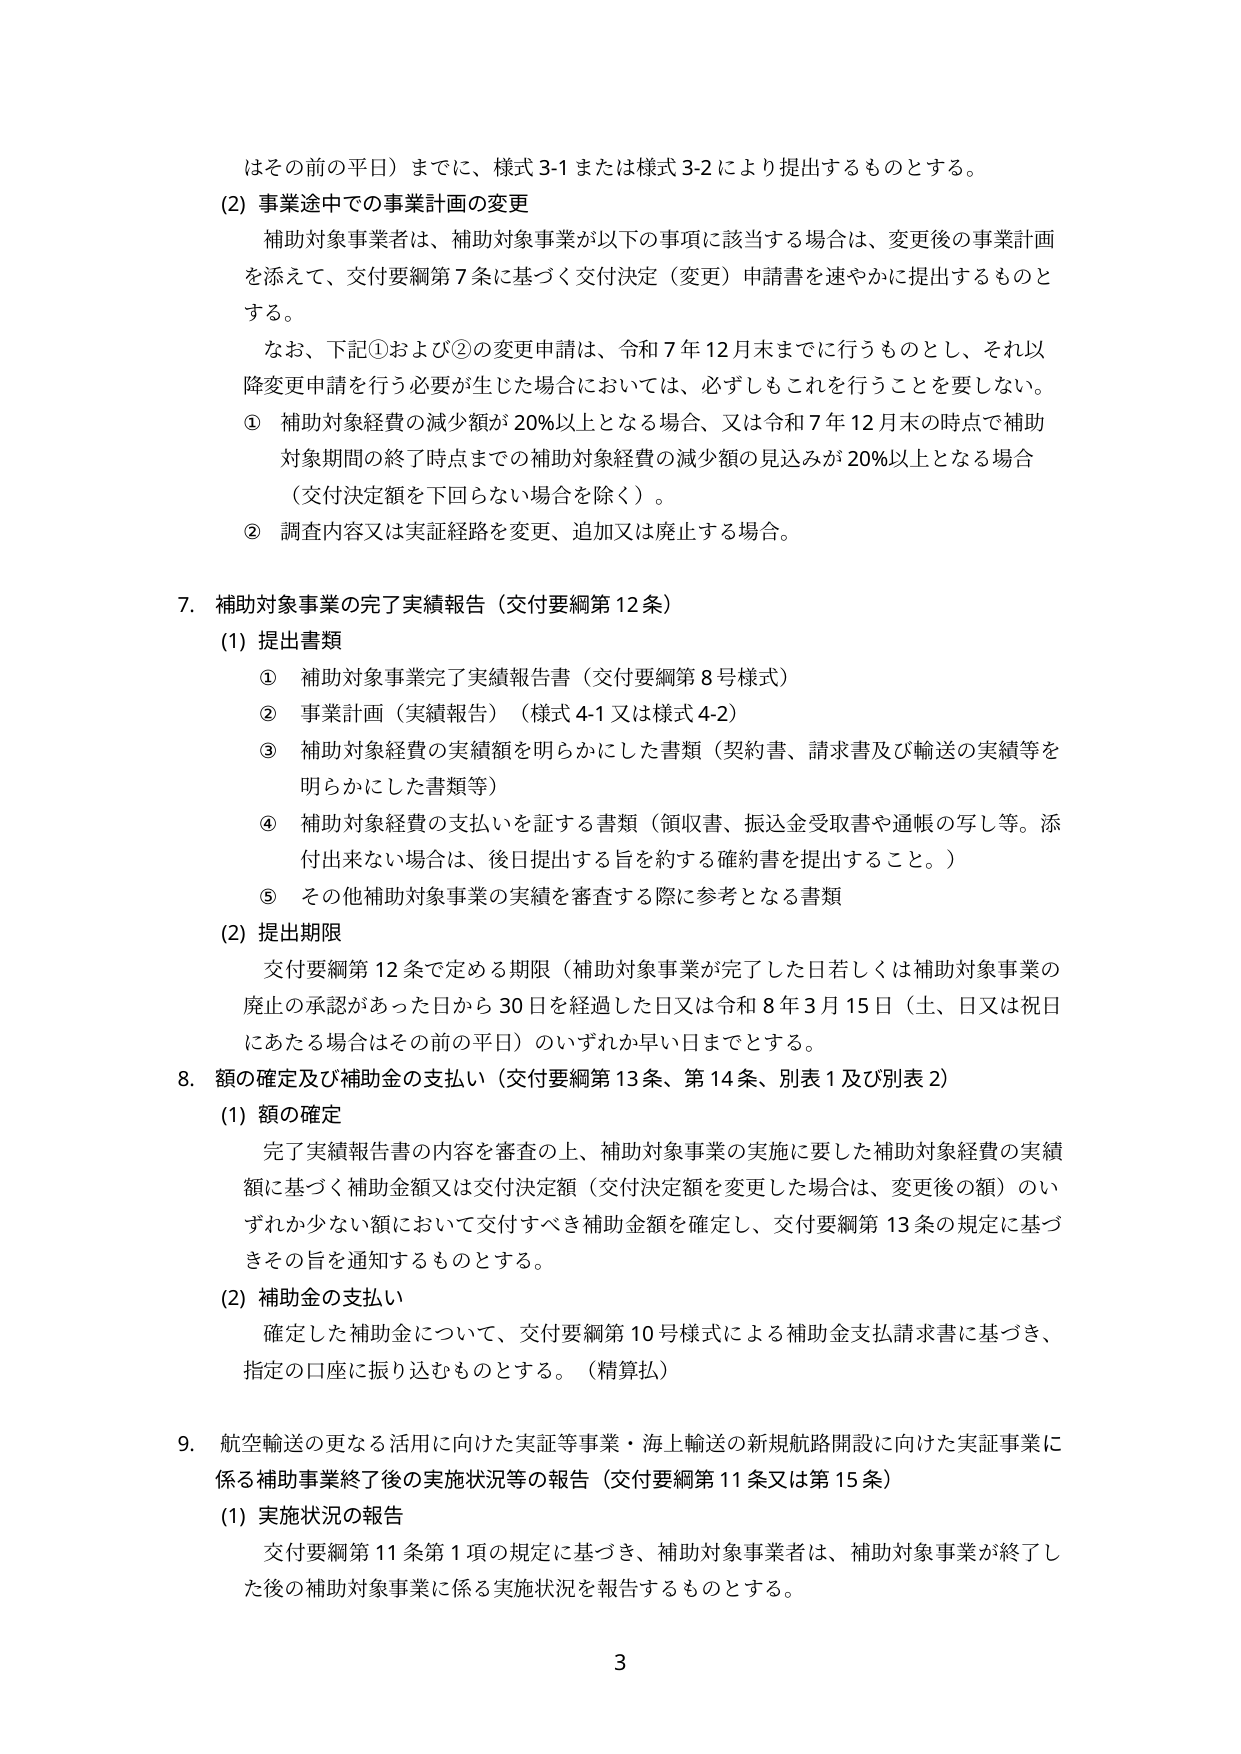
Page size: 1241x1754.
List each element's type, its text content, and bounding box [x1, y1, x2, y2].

text 交付要綱第11条第1項の規定に基づき、補助対象事業者は、補助対象事業が終了した後の補助対象事業に係る実施状況を報告するものとする。 [243, 1533, 1063, 1606]
list 額の確定 [221, 1096, 1063, 1132]
list 提出書類 [221, 622, 1063, 658]
text 補助対象事業者は、補助対象事業が以下の事項に該当する場合は、変更後の事業計画を添えて、交付要綱第7条に基づく交付決定（変更）申請書を速やかに提出するものとする。 [243, 221, 1063, 330]
list 航空輸送の更なる活用に向けた実証等事業・海上輸送の新規航路開設に向けた実証事業に係る補助事業終了後の実施状況等の報告（交付要綱第11条又は第15条） [177, 1424, 1063, 1497]
text 確定した補助金について、交付要綱第10号様式による補助金支払請求書に基づき、指定の口座に振り込むものとする。（精算払） [243, 1314, 1063, 1387]
list 提出期限 [221, 913, 1063, 950]
text なお、下記①および②の変更申請は、令和7年12月末までに行うものとし、それ以降変更申請を行う必要が生じた場合においては、必ずしもこれを行うことを要しない。 [243, 330, 1063, 403]
text 交付要綱第12条で定める期限（補助対象事業が完了した日若しくは補助対象事業の廃止の承認があった日から30日を経過した日又は令和8年3月15日（土、日又は祝日にあたる場合はその前の平日）のいずれか早い日までとする。 [243, 950, 1063, 1059]
text 完了実績報告書の内容を審査の上、補助対象事業の実施に要した補助対象経費の実績額に基づく補助金額又は交付決定額（交付決定額を変更した場合は、変更後の額）のいずれか少ない額において交付すべき補助金額を確定し、交付要綱第13条の規定に基づきその旨を通知するものとする。 [243, 1132, 1063, 1278]
list 事業途中での事業計画の変更 [221, 184, 1063, 221]
list （交付決定額を下回らない場合を除く）。 [280, 476, 1063, 512]
list 補助対象経費の支払いを証する書類（領収書、振込金受取書や通帳の写し等。添付出来ない場合は、後日提出する旨を約する確約書を提出すること。） [258, 804, 1063, 877]
list その他補助対象事業の実績を審査する際に参考となる書類 [258, 877, 1063, 913]
list 事業計画（実績報告）（様式4-1又は様式4-2） [258, 695, 1063, 731]
list 補助対象経費の実績額を明らかにした書類（契約書、請求書及び輸送の実績等を明らかにした書類等） [258, 731, 1063, 804]
list 補助対象事業完了実績報告書（交付要綱第8号様式） [258, 658, 1063, 695]
list 補助金の支払い [221, 1278, 1063, 1314]
list 実施状況の報告 [221, 1497, 1063, 1533]
list 補助対象事業の完了実績報告（交付要綱第12条） [177, 585, 1063, 622]
list 額の確定及び補助金の支払い（交付要綱第13条、第14条、別表1及び別表2） [177, 1059, 1063, 1096]
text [243, 148, 1063, 184]
list 調査内容又は実証経路を変更、追加又は廃止する場合。 [243, 512, 1063, 549]
list 補助対象経費の減少額が20%以上となる場合、又は令和7年12月末の時点で補助対象期間の終了時点までの補助対象経費の減少額の見込みが20%以上となる場合 [243, 403, 1063, 476]
